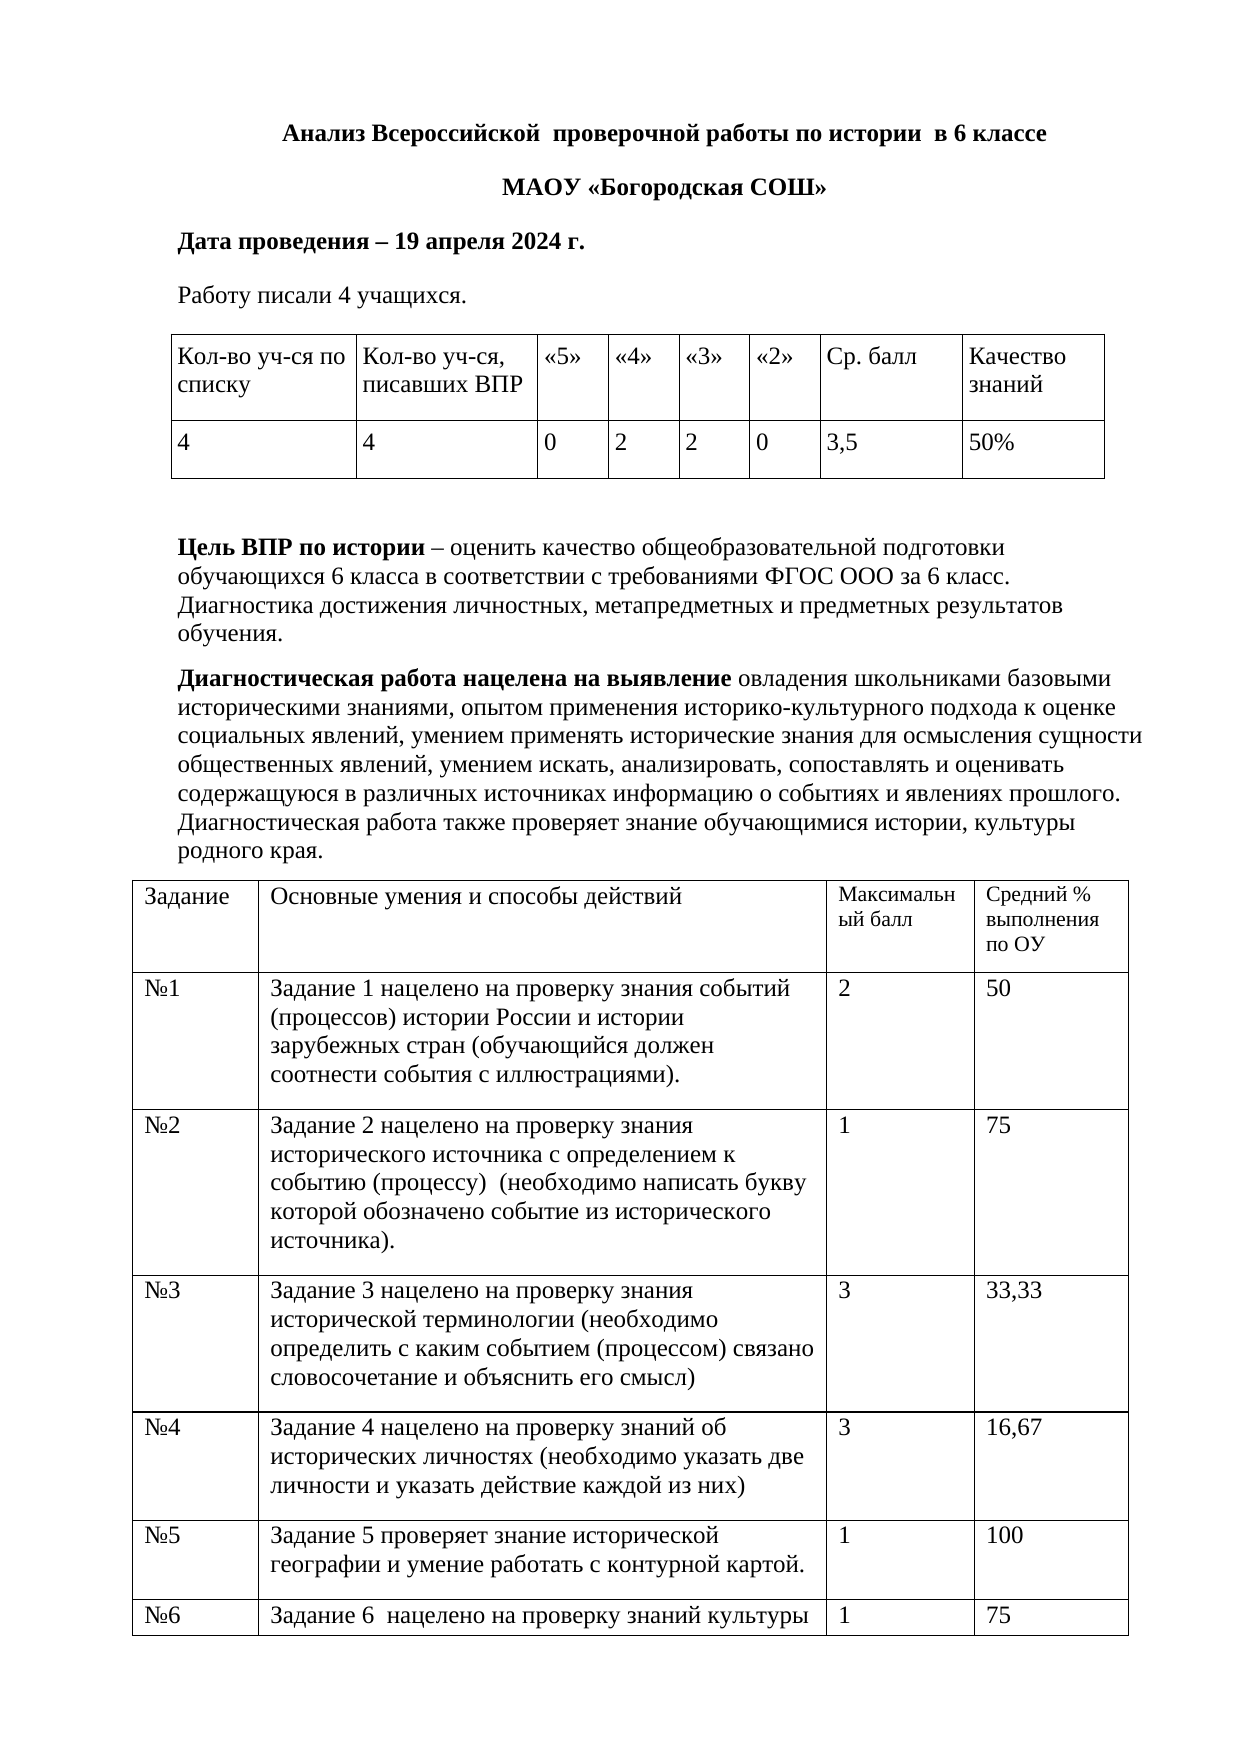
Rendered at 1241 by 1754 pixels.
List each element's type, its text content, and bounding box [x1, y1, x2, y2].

table_header Ср. балл [821, 335, 962, 420]
table_header Основные умения и способы действий [259, 881, 826, 972]
table_cell №1 [133, 973, 258, 1109]
table_cell Задание 1 нацелено на проверку знания событий (процессов) истории России и истории зарубежных стран (обучающийся должен соотнести события с иллюстрациями). [259, 973, 826, 1109]
table_cell 1 [827, 1110, 974, 1274]
table_cell 4 [357, 421, 537, 478]
table_cell Задание 2 нацелено на проверку знания исторического источника с определением к событию (процессу) (необходимо написать букву которой обозначено событие из исторического источника). [259, 1110, 826, 1274]
text Дата проведения – 19 апреля 2024 г. [177, 226, 1152, 254]
table_cell 33,33 [975, 1276, 1128, 1411]
text Диагностическая работа нацелена на выявление овладения школьниками базовыми историческими знаниями, опытом применения историко-культурного подхода к оценке социальных явлений, умением применять исторические знания для осмысления сущности общественных явлений, умением искать, анализировать, сопоставлять и оценивать содержащуюся в различных источниках информацию о событиях и явлениях прошлого. Диагностическая работа также проверяет знание обучающимися истории, культуры родного края. [177, 663, 1152, 864]
table_cell 75 [975, 1600, 1128, 1635]
table_cell 1 [827, 1521, 974, 1599]
table_cell 2 [680, 421, 749, 478]
table_cell №2 [133, 1110, 258, 1274]
table_cell Задание 5 проверяет знание исторической географии и умение работать с контурной картой. [259, 1521, 826, 1599]
table_cell 4 [172, 421, 356, 478]
table_header Кол-во уч-ся, писавших ВПР [357, 335, 537, 420]
table_header «5» [538, 335, 608, 420]
table_cell №3 [133, 1276, 258, 1411]
table_header Средний % выполнения по ОУ [975, 881, 1128, 972]
table_cell 0 [750, 421, 820, 478]
text Анализ Всероссийской проверочной работы по истории в 6 классе [177, 118, 1152, 147]
table_cell 3,5 [821, 421, 962, 478]
table_cell 3 [827, 1276, 974, 1411]
table_header «4» [609, 335, 679, 420]
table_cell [259, 1600, 826, 1635]
text Работу писали 4 учащихся. [177, 280, 1152, 308]
table_cell 16,67 [975, 1413, 1128, 1519]
table_cell №4 [133, 1413, 258, 1519]
table_header «3» [680, 335, 749, 420]
table_cell 0 [538, 421, 608, 478]
table_header Задание [133, 881, 258, 972]
table_cell 3 [827, 1413, 974, 1519]
table_cell №6 [133, 1600, 258, 1635]
table_cell 50 [975, 973, 1128, 1109]
table_header Максимальный балл [827, 881, 974, 972]
table_cell №5 [133, 1521, 258, 1599]
text Цель ВПР по истории – оценить качество общеобразовательной подготовки обучающихся 6 класса в соответствии с требованиями ФГОС ООО за 6 класс. Диагностика достижения личностных, метапредметных и предметных результатов обучения. [177, 532, 1152, 647]
table_cell Задание 4 нацелено на проверку знаний об исторических личностях (необходимо указать две личности и указать действие каждой из них) [259, 1413, 826, 1519]
table_cell 1 [827, 1600, 974, 1635]
table_cell 2 [609, 421, 679, 478]
table_cell 2 [827, 973, 974, 1109]
table_cell 75 [975, 1110, 1128, 1274]
table_cell Задание 3 нацелено на проверку знания исторической терминологии (необходимо определить с каким событием (процессом) связано словосочетание и объяснить его смысл) [259, 1276, 826, 1411]
table_cell 100 [975, 1521, 1128, 1599]
text МАОУ «Богородская СОШ» [177, 172, 1152, 201]
table_cell 50% [963, 421, 1104, 478]
table_header Качество знаний [963, 335, 1104, 420]
table_header «2» [750, 335, 820, 420]
table_header Кол-во уч-ся по списку [172, 335, 356, 420]
